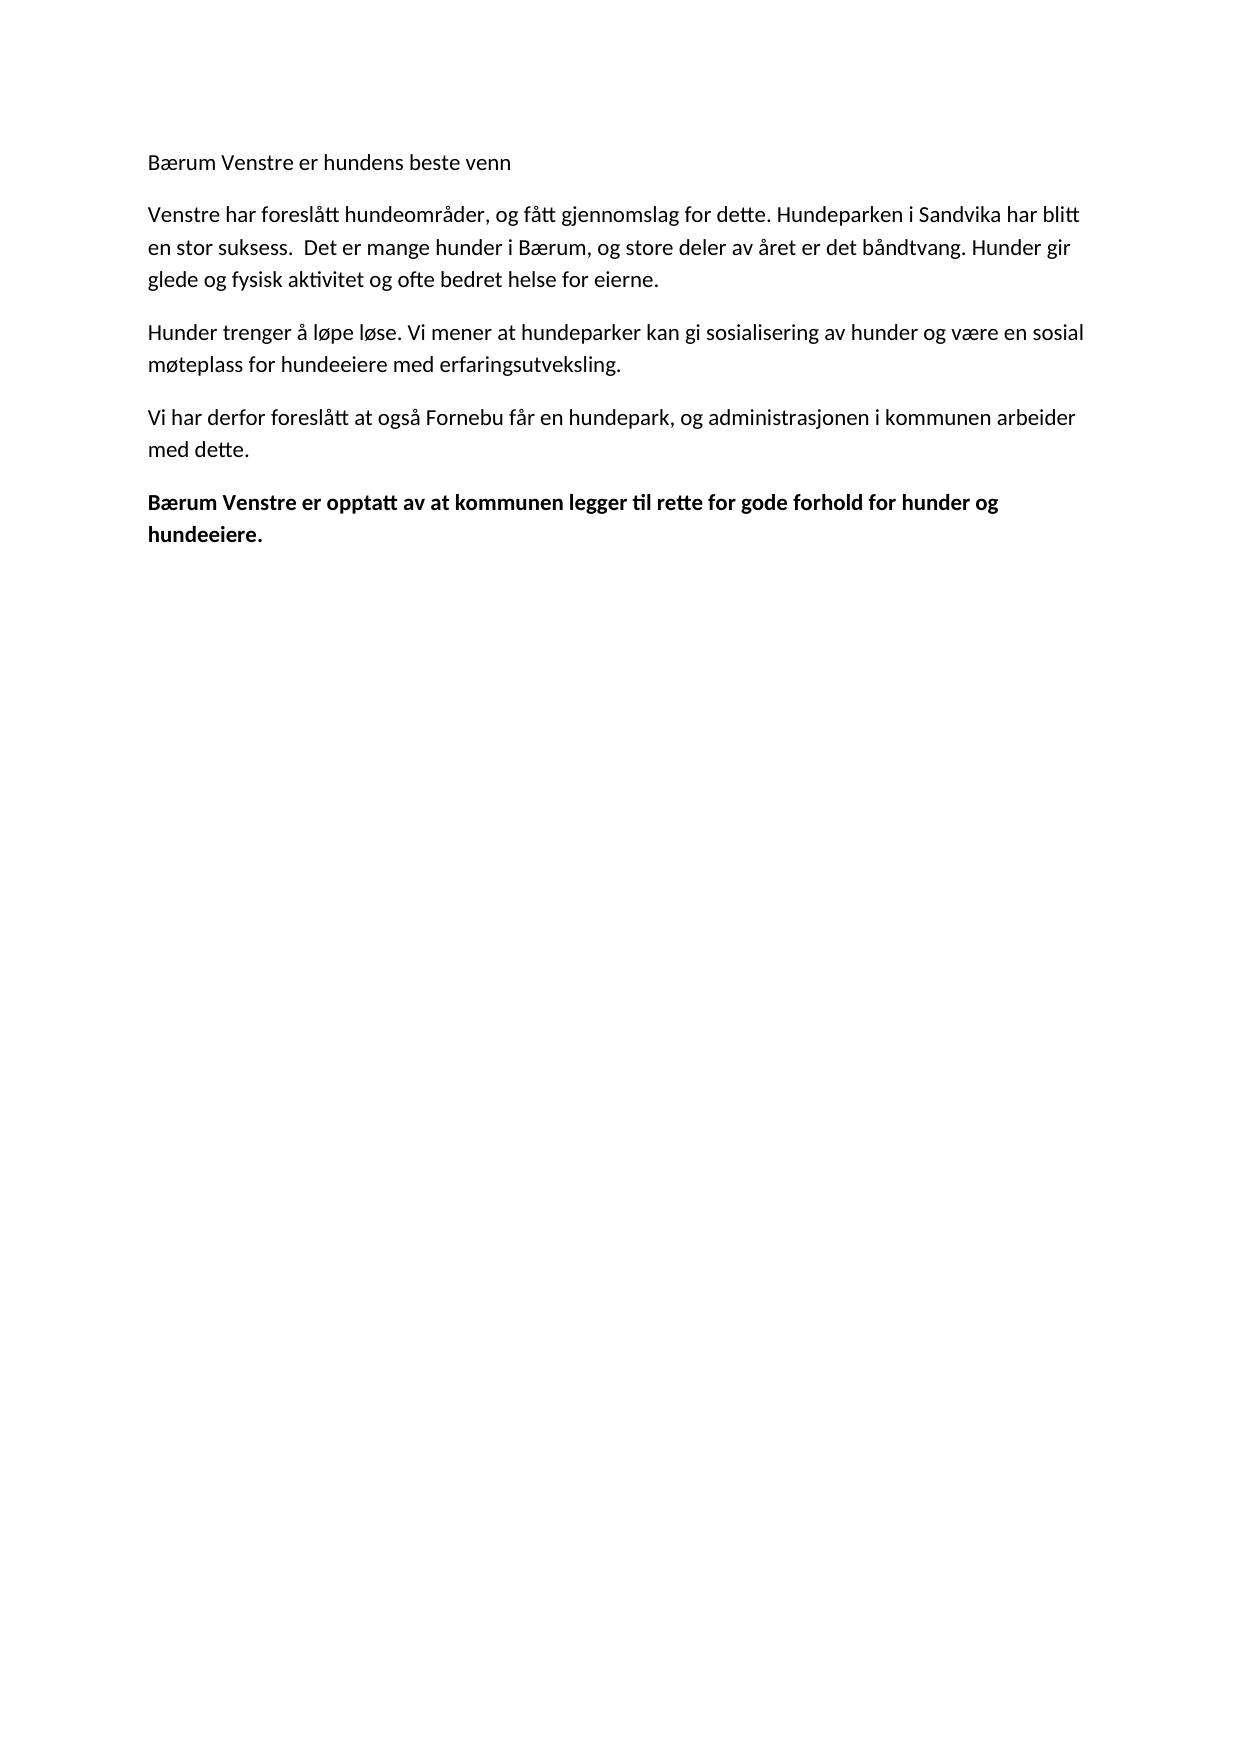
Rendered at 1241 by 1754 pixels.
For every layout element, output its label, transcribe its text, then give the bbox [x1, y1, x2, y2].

text Vi har derfor foreslått at også Fornebu får en hundepark, og administrasjonen i kommunen arbeider med dette. [148, 403, 1093, 463]
text Bærum Venstre er hundens beste venn [148, 148, 1093, 176]
text Venstre har foreslått hundeområder, og fått gjennomslag for dette. Hundeparken i Sandvika har blitt en stor suksess. Det er mange hunder i Bærum, og store deler av året er det båndtvang. Hunder gir glede og fysisk aktivitet og ofte bedret helse for eierne. [148, 201, 1093, 293]
text Bærum Venstre er opptatt av at kommunen legger til rette for gode forhold for hunder og hundeeiere. [148, 488, 1093, 549]
text Hunder trenger å løpe løse. Vi mener at hundeparker kan gi sosialisering av hunder og være en sosial møteplass for hundeeiere med erfaringsutveksling. [148, 318, 1093, 378]
